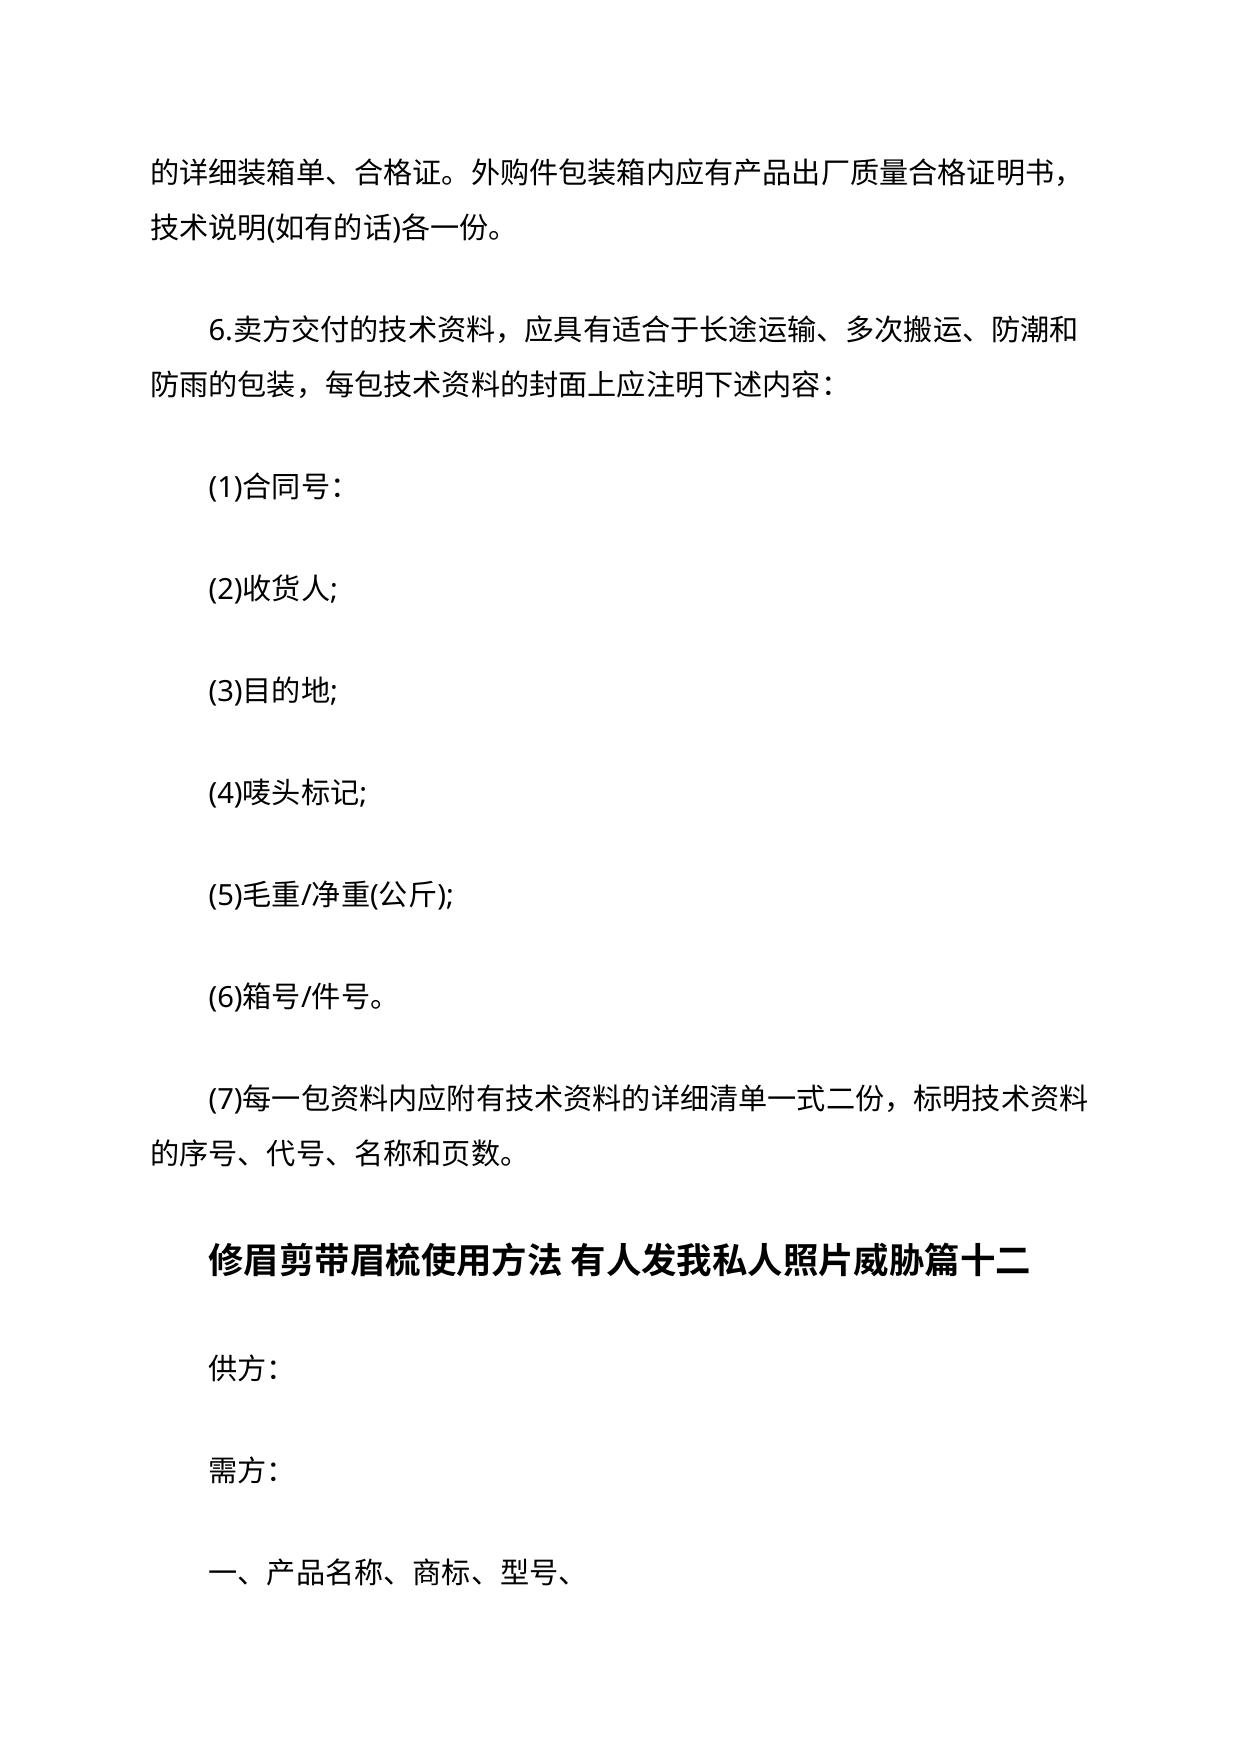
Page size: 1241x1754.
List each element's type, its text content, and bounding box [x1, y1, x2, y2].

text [150, 150, 1090, 247]
text (6)箱号/件号。 [150, 973, 1090, 1016]
text (5)毛重/净重(公斤); [150, 872, 1090, 914]
text 需方： [150, 1447, 1090, 1490]
text 一、产品名称、商标、型号、 [150, 1549, 1090, 1592]
text (3)目的地; [150, 668, 1090, 710]
text (2)收货人; [150, 566, 1090, 608]
text 供方： [150, 1346, 1090, 1388]
text (1)合同号： [150, 464, 1090, 506]
text (7)每一包资料内应附有技术资料的详细清单一式二份，标明技术资料的序号、代号、名称和页数。 [150, 1076, 1090, 1173]
text 6.卖方交付的技术资料，应具有适合于长途运输、多次搬运、防潮和防雨的包装，每包技术资料的封面上应注明下述内容： [150, 307, 1090, 404]
text (4)唛头标记; [150, 769, 1090, 812]
text 修眉剪带眉梳使用方法 有人发我私人照片威胁篇十二 [150, 1232, 1090, 1283]
